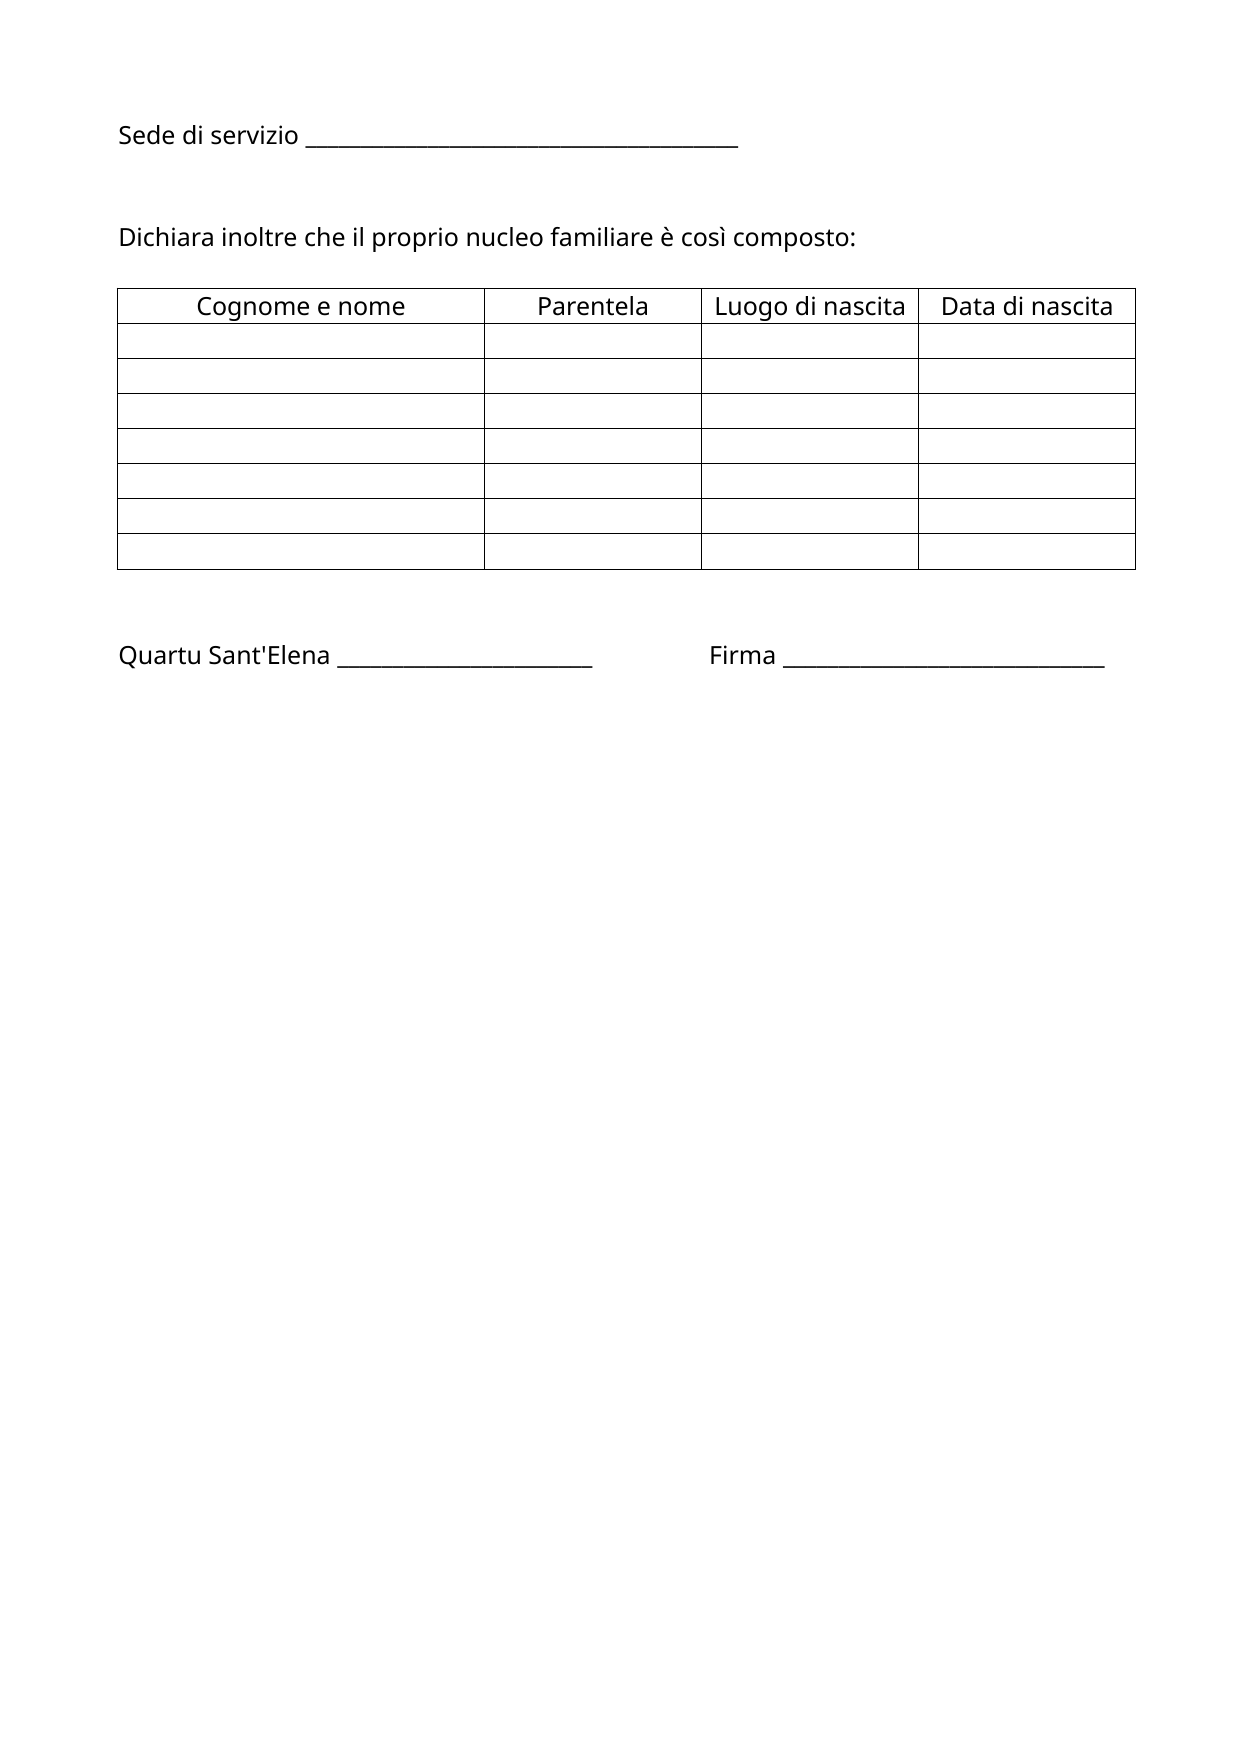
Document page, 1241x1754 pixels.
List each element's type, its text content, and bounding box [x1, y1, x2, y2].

table_cell [919, 464, 1135, 498]
table_cell [919, 429, 1135, 463]
table_cell [118, 394, 484, 428]
table_cell [702, 359, 918, 393]
text Quartu Sant'Elena _______________________ Firma _____________________________ [118, 638, 1122, 672]
table_cell [485, 324, 701, 358]
table_header Data di nascita [919, 289, 1135, 323]
table_cell [702, 534, 918, 568]
table_cell [118, 464, 484, 498]
table_cell [485, 429, 701, 463]
table_cell [485, 394, 701, 428]
table_cell [118, 429, 484, 463]
table_cell [702, 324, 918, 358]
table_header Luogo di nascita [702, 289, 918, 323]
table_cell [485, 534, 701, 568]
table_cell [118, 534, 484, 568]
table_cell [919, 499, 1135, 533]
table_cell [485, 499, 701, 533]
table_cell [702, 429, 918, 463]
table_cell [485, 359, 701, 393]
table_cell [118, 359, 484, 393]
table_cell [919, 394, 1135, 428]
table_cell [702, 464, 918, 498]
table_header Parentela [485, 289, 701, 323]
table_cell [702, 394, 918, 428]
table_header Cognome e nome [118, 289, 484, 323]
table_cell [118, 324, 484, 358]
table_cell [702, 499, 918, 533]
table_cell [919, 359, 1135, 393]
table_cell [118, 499, 484, 533]
table_cell [919, 324, 1135, 358]
text Dichiara inoltre che il proprio nucleo familiare è così composto: [118, 219, 1122, 253]
text Sede di servizio _______________________________________ [118, 117, 1122, 151]
table_cell [485, 464, 701, 498]
table_cell [919, 534, 1135, 568]
